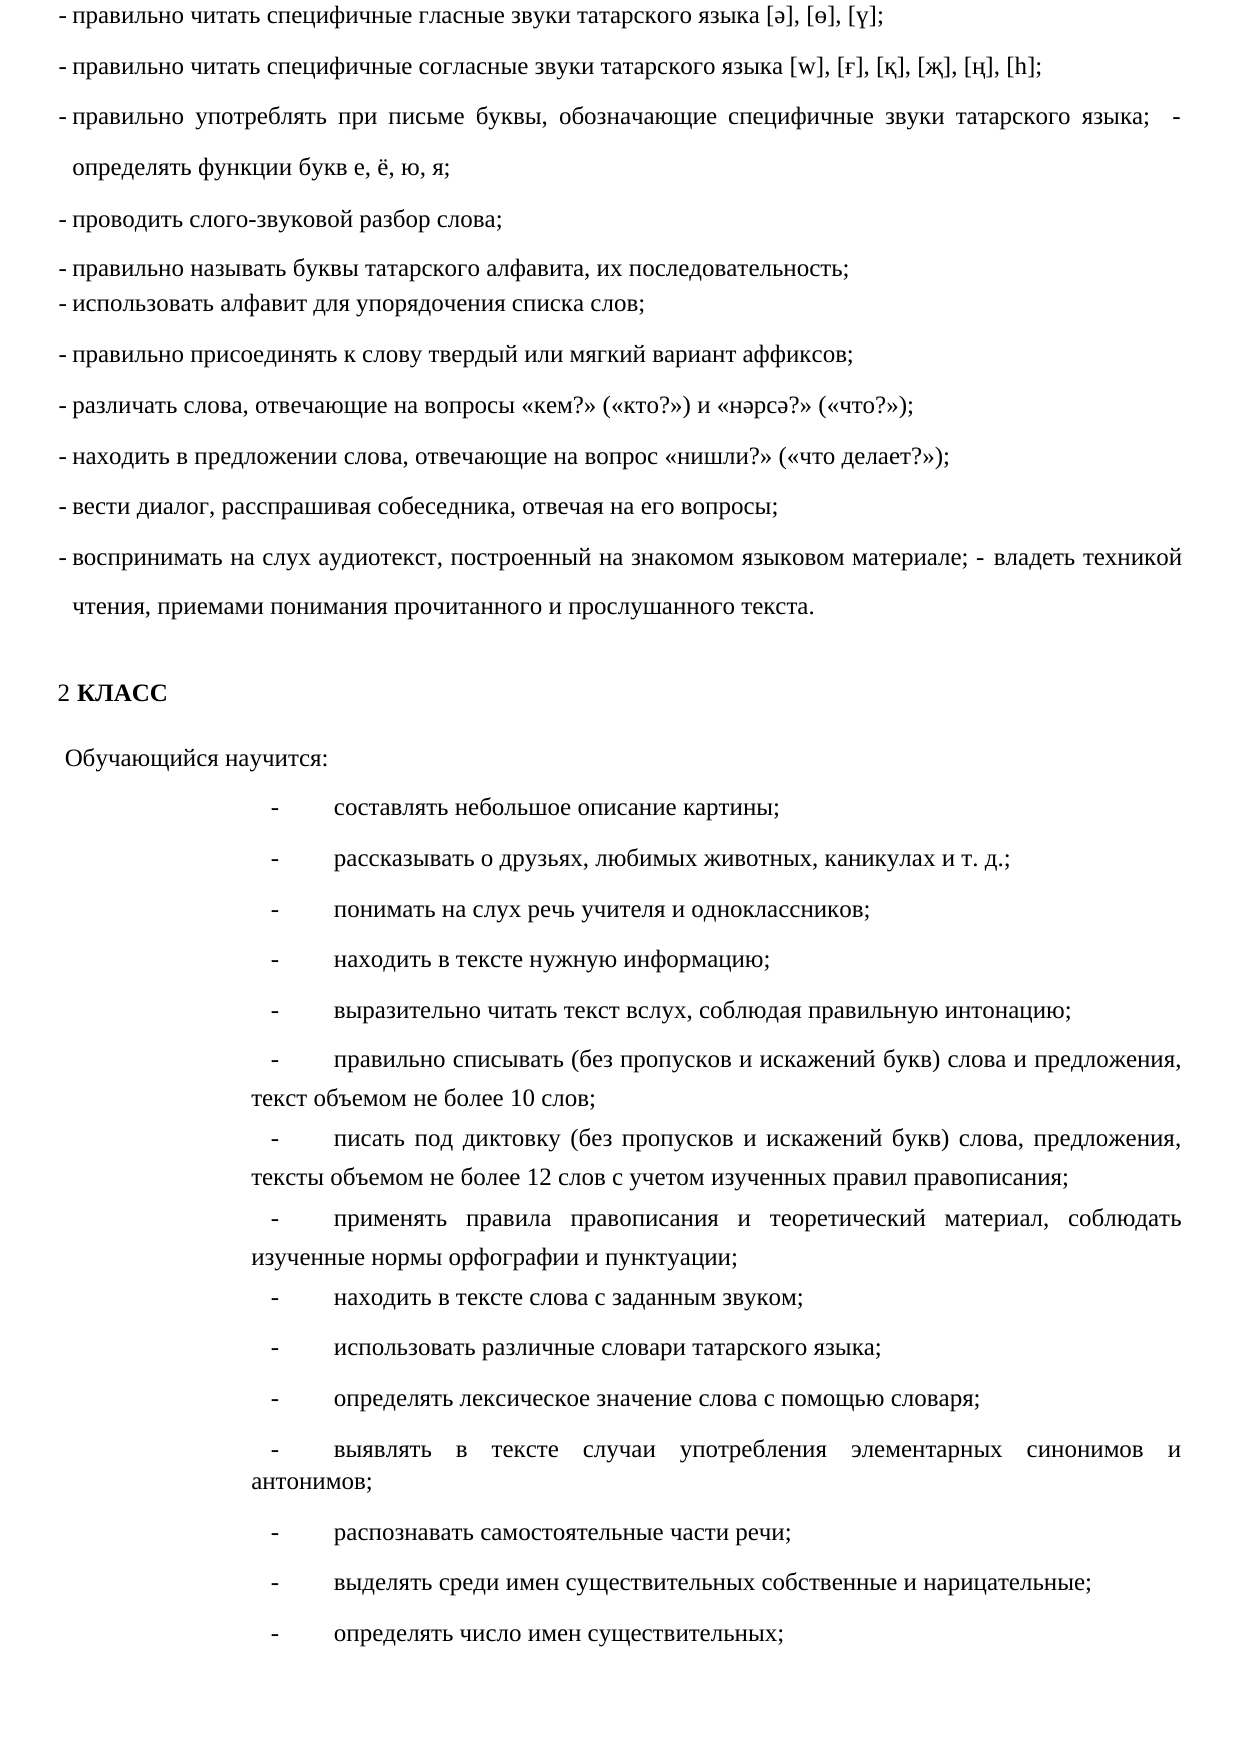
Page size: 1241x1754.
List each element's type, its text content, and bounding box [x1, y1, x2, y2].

list различать слова, отвечающие на вопросы «кем?» («кто?») и «нəрсə?» («что?»); [58, 390, 1182, 419]
list правильно списывать (без пропусков и искажений букв) слова и предложения, текст объемом не более 10 слов; [251, 1044, 1182, 1112]
list составлять небольшое описание картины; [251, 792, 1182, 821]
text Обучающийся научится: [58, 743, 1182, 772]
list находить в предложении слова, отвечающие на вопрос «нишли?» («что делает?»); [58, 441, 1182, 469]
list понимать на слух речь учителя и одноклассников; [251, 894, 1182, 923]
list определять число имен существительных; [251, 1618, 1182, 1647]
list проводить слого-звуковой разбор слова; [58, 204, 1182, 232]
list правильно присоединять к слову твердый или мягкий вариант аффиксов; [58, 339, 1182, 368]
list писать под диктовку (без пропусков и искажений букв) слова, предложения, тексты объемом не более 12 слов с учетом изученных правил правописания; [251, 1123, 1182, 1191]
list правильно читать специфичные гласные звуки татарского языка [ə], [ө], [ү]; [58, 0, 1182, 29]
list выявлять в тексте случаи употребления элементарных синонимов и антонимов; [251, 1434, 1182, 1494]
list использовать различные словари татарского языка; [251, 1332, 1182, 1361]
subtitle 2 КЛАСС [57, 678, 1182, 707]
list правильно употреблять при письме буквы, обозначающие специфичные звуки татарского языка; - определять функции букв е, ё, ю, я; [58, 101, 1182, 181]
list правильно читать специфичные согласные звуки татарского языка [w], [ғ], [қ], [җ], [ң], [һ]; [58, 51, 1182, 80]
list находить в тексте слова с заданным звуком; [251, 1282, 1182, 1311]
list вести диалог, расспрашивая собеседника, отвечая на его вопросы; [58, 491, 1182, 520]
list выразительно читать текст вслух, соблюдая правильную интонацию; [251, 995, 1182, 1024]
list выделять среди имен существительных собственные и нарицательные; [251, 1567, 1182, 1596]
list распознавать самостоятельные части речи; [251, 1517, 1182, 1545]
list правильно называть буквы татарского алфавита, их последовательность; [58, 253, 1182, 282]
list рассказывать о друзьях, любимых животных, каникулах и т. д.; [251, 843, 1182, 872]
list находить в тексте нужную информацию; [251, 944, 1182, 973]
list определять лексическое значение слова с помощью словаря; [251, 1383, 1182, 1412]
list использовать алфавит для упорядочения списка слов; [58, 288, 1182, 317]
list применять правила правописания и теоретический материал, соблюдать изученные нормы орфографии и пунктуации; [251, 1203, 1182, 1271]
list воспринимать на слух аудиотекст, построенный на знакомом языковом материале; - владеть техникой чтения, приемами понимания прочитанного и прослушанного текста. [58, 542, 1182, 619]
